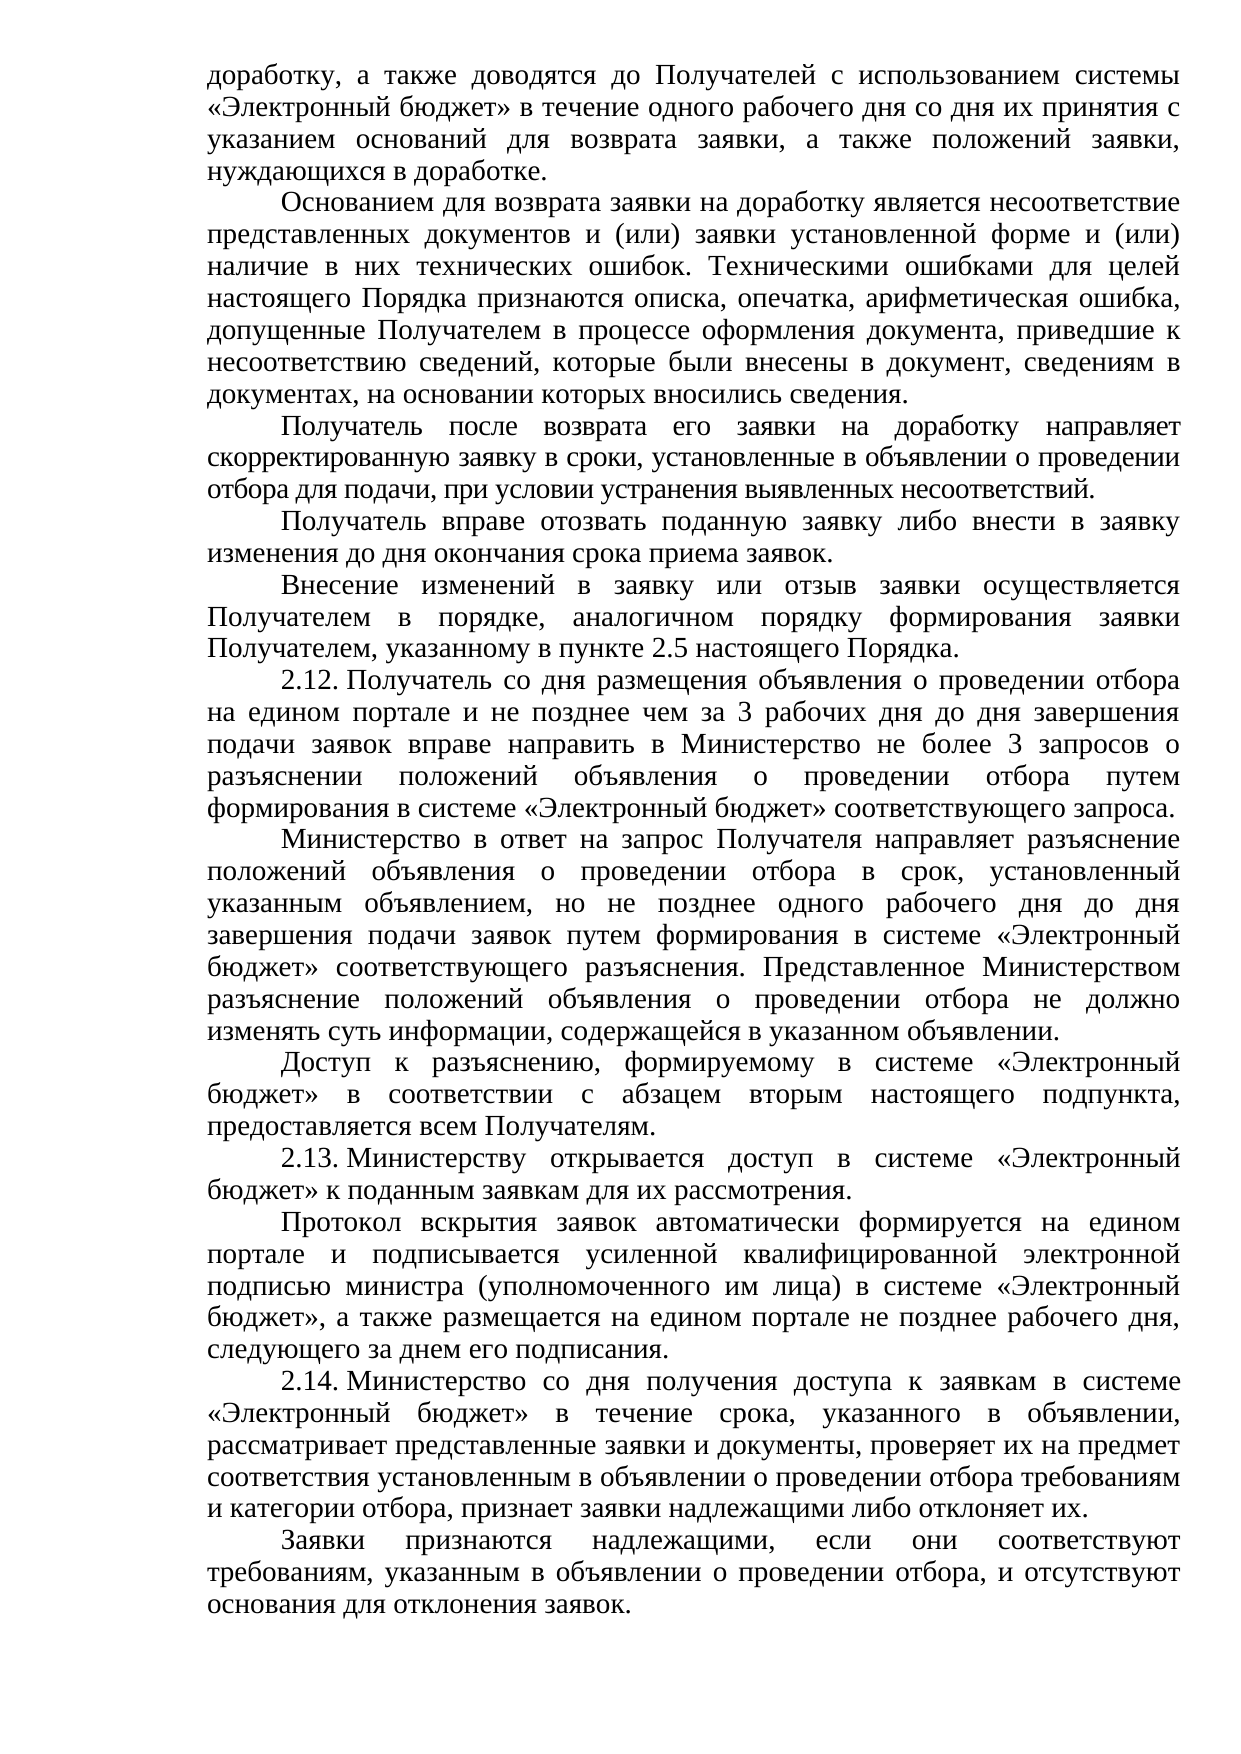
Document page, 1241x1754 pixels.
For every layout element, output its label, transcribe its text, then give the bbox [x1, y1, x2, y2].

text Министерство в ответ на запрос Получателя направляет разъяснение положений объявления о проведении отбора в срок, установленный указанным объявлением, но не позднее одного рабочего дня до дня завершения подачи заявок путем формирования в системе «Электронный бюджет» соответствующего разъяснения. Представленное Министерством разъяснение положений объявления о проведении отбора не должно изменять суть информации, содержащейся в указанном объявлении. [207, 823, 1181, 1046]
text Протокол вскрытия заявок автоматически формируется на едином портале и подписывается усиленной квалифицированной электронной подписью министра (уполномоченного им лица) в системе «Электронный бюджет», а также размещается на едином портале не позднее рабочего дня, следующего за днем его подписания. [207, 1206, 1181, 1365]
text Основанием для возврата заявки на доработку является несоответствие представленных документов и (или) заявки установленной форме и (или) наличие в них технических ошибок. Техническими ошибками для целей настоящего Порядка признаются описка, опечатка, арифметическая ошибка, допущенные Получателем в процессе оформления документа, приведшие к несоответствию сведений, которые были внесены в документ, сведениям в документах, на основании которых вносились сведения. [207, 186, 1181, 409]
text Доступ к разъяснению, формируемому в системе «Электронный бюджет» в соответствии с абзацем вторым настоящего подпункта, предоставляется всем Получателям. [207, 1046, 1181, 1142]
text Заявки признаются надлежащими, если они соответствуют требованиям, указанным в объявлении о проведении отбора, и отсутствуют основания для отклонения заявок. [207, 1524, 1181, 1620]
text Получатель вправе отозвать поданную заявку либо внести в заявку изменения до дня окончания срока приема заявок. [207, 505, 1181, 569]
text Внесение изменений в заявку или отзыв заявки осуществляется Получателем в порядке, аналогичном порядку формирования заявки Получателем, указанному в пункте 2.5 настоящего Порядка. [207, 569, 1181, 664]
text 2.12. Получатель со дня размещения объявления о проведении отбора на едином портале и не позднее чем за 3 рабочих дня до дня завершения подачи заявок вправе направить в Министерство не более 3 запросов о разъяснении положений объявления о проведении отбора путем формирования в системе «Электронный бюджет» соответствующего запроса. [207, 664, 1181, 823]
text Получатель после возврата его заявки на доработку направляет скорректированную заявку в сроки, установленные в объявлении о проведении отбора для подачи, при условии устранения выявленных несоответствий. [207, 409, 1181, 505]
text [207, 59, 1181, 186]
text 2.13. Министерству открывается доступ в системе «Электронный бюджет» к поданным заявкам для их рассмотрения. [207, 1142, 1181, 1206]
text 2.14. Министерство со дня получения доступа к заявкам в системе «Электронный бюджет» в течение срока, указанного в объявлении, рассматривает представленные заявки и документы, проверяет их на предмет соответствия установленным в объявлении о проведении отбора требованиям и категории отбора, признает заявки надлежащими либо отклоняет их. [207, 1365, 1181, 1524]
